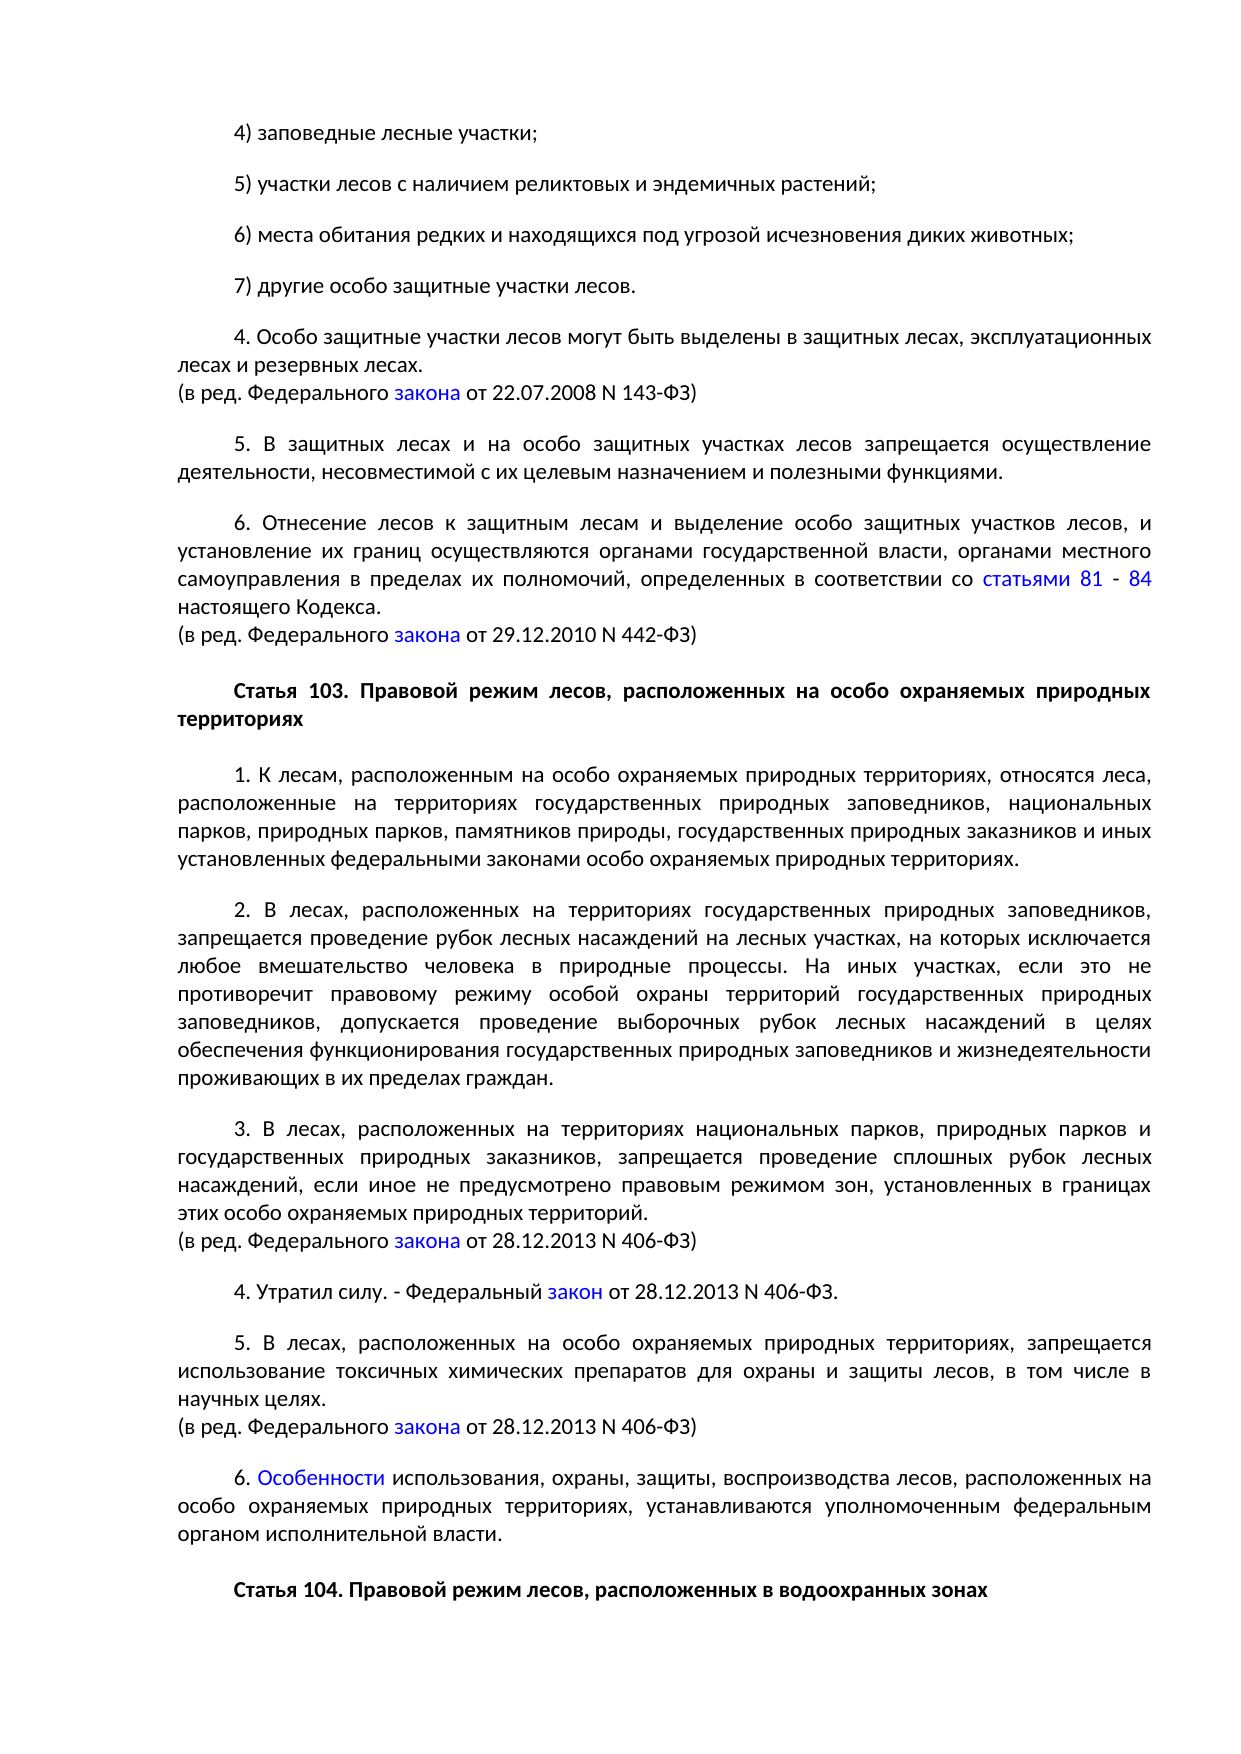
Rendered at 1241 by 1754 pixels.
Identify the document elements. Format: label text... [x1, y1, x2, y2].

text 6. Отнесение лесов к защитным лесам и выделение особо защитных участков лесов, и установление их границ осуществляются органами государственной власти, органами местного самоуправления в пределах их полномочий, определенных в соответствии со статьями 81 - 84 настоящего Кодекса. [177, 508, 1152, 620]
text 5. В защитных лесах и на особо защитных участках лесов запрещается осуществление деятельности, несовместимой с их целевым назначением и полезными функциями. [177, 429, 1152, 485]
text (в ред. Федерального закона от 28.12.2013 N 406-ФЗ) [177, 1412, 1152, 1440]
text 5. В лесах, расположенных на особо охраняемых природных территориях, запрещается использование токсичных химических препаратов для охраны и защиты лесов, в том числе в научных целях. [177, 1328, 1152, 1412]
title Статья 103. Правовой режим лесов, расположенных на особо охраняемых природных территориях [177, 676, 1152, 732]
text (в ред. Федерального закона от 22.07.2008 N 143-ФЗ) [177, 378, 1152, 406]
text 1. К лесам, расположенным на особо охраняемых природных территориях, относятся леса, расположенные на территориях государственных природных заповедников, национальных парков, природных парков, памятников природы, государственных природных заказников и иных установленных федеральными законами особо охраняемых природных территориях. [177, 760, 1152, 872]
text 4. Особо защитные участки лесов могут быть выделены в защитных лесах, эксплуатационных лесах и резервных лесах. [177, 322, 1152, 378]
text 3. В лесах, расположенных на территориях национальных парков, природных парков и государственных природных заказников, запрещается проведение сплошных рубок лесных насаждений, если иное не предусмотрено правовым режимом зон, установленных в границах этих особо охраняемых природных территорий. [177, 1114, 1152, 1226]
text (в ред. Федерального закона от 29.12.2010 N 442-ФЗ) [177, 620, 1152, 648]
text 2. В лесах, расположенных на территориях государственных природных заповедников, запрещается проведение рубок лесных насаждений на лесных участках, на которых исключается любое вмешательство человека в природные процессы. На иных участках, если это не противоречит правовому режиму особой охраны территорий государственных природных заповедников, допускается проведение выборочных рубок лесных насаждений в целях обеспечения функционирования государственных природных заповедников и жизнедеятельности проживающих в их пределах граждан. [177, 895, 1152, 1091]
text 4. Утратил силу. - Федеральный закон от 28.12.2013 N 406-ФЗ. [177, 1277, 1152, 1305]
title Статья 104. Правовой режим лесов, расположенных в водоохранных зонах [177, 1575, 1152, 1603]
text 5) участки лесов с наличием реликтовых и эндемичных растений; [177, 169, 1152, 197]
text (в ред. Федерального закона от 28.12.2013 N 406-ФЗ) [177, 1226, 1152, 1254]
text 6. Особенности использования, охраны, защиты, воспроизводства лесов, расположенных на особо охраняемых природных территориях, устанавливаются уполномоченным федеральным органом исполнительной власти. [177, 1463, 1152, 1547]
text 6) места обитания редких и находящихся под угрозой исчезновения диких животных; [177, 220, 1152, 248]
text 4) заповедные лесные участки; [177, 118, 1152, 146]
text 7) другие особо защитные участки лесов. [177, 271, 1152, 299]
